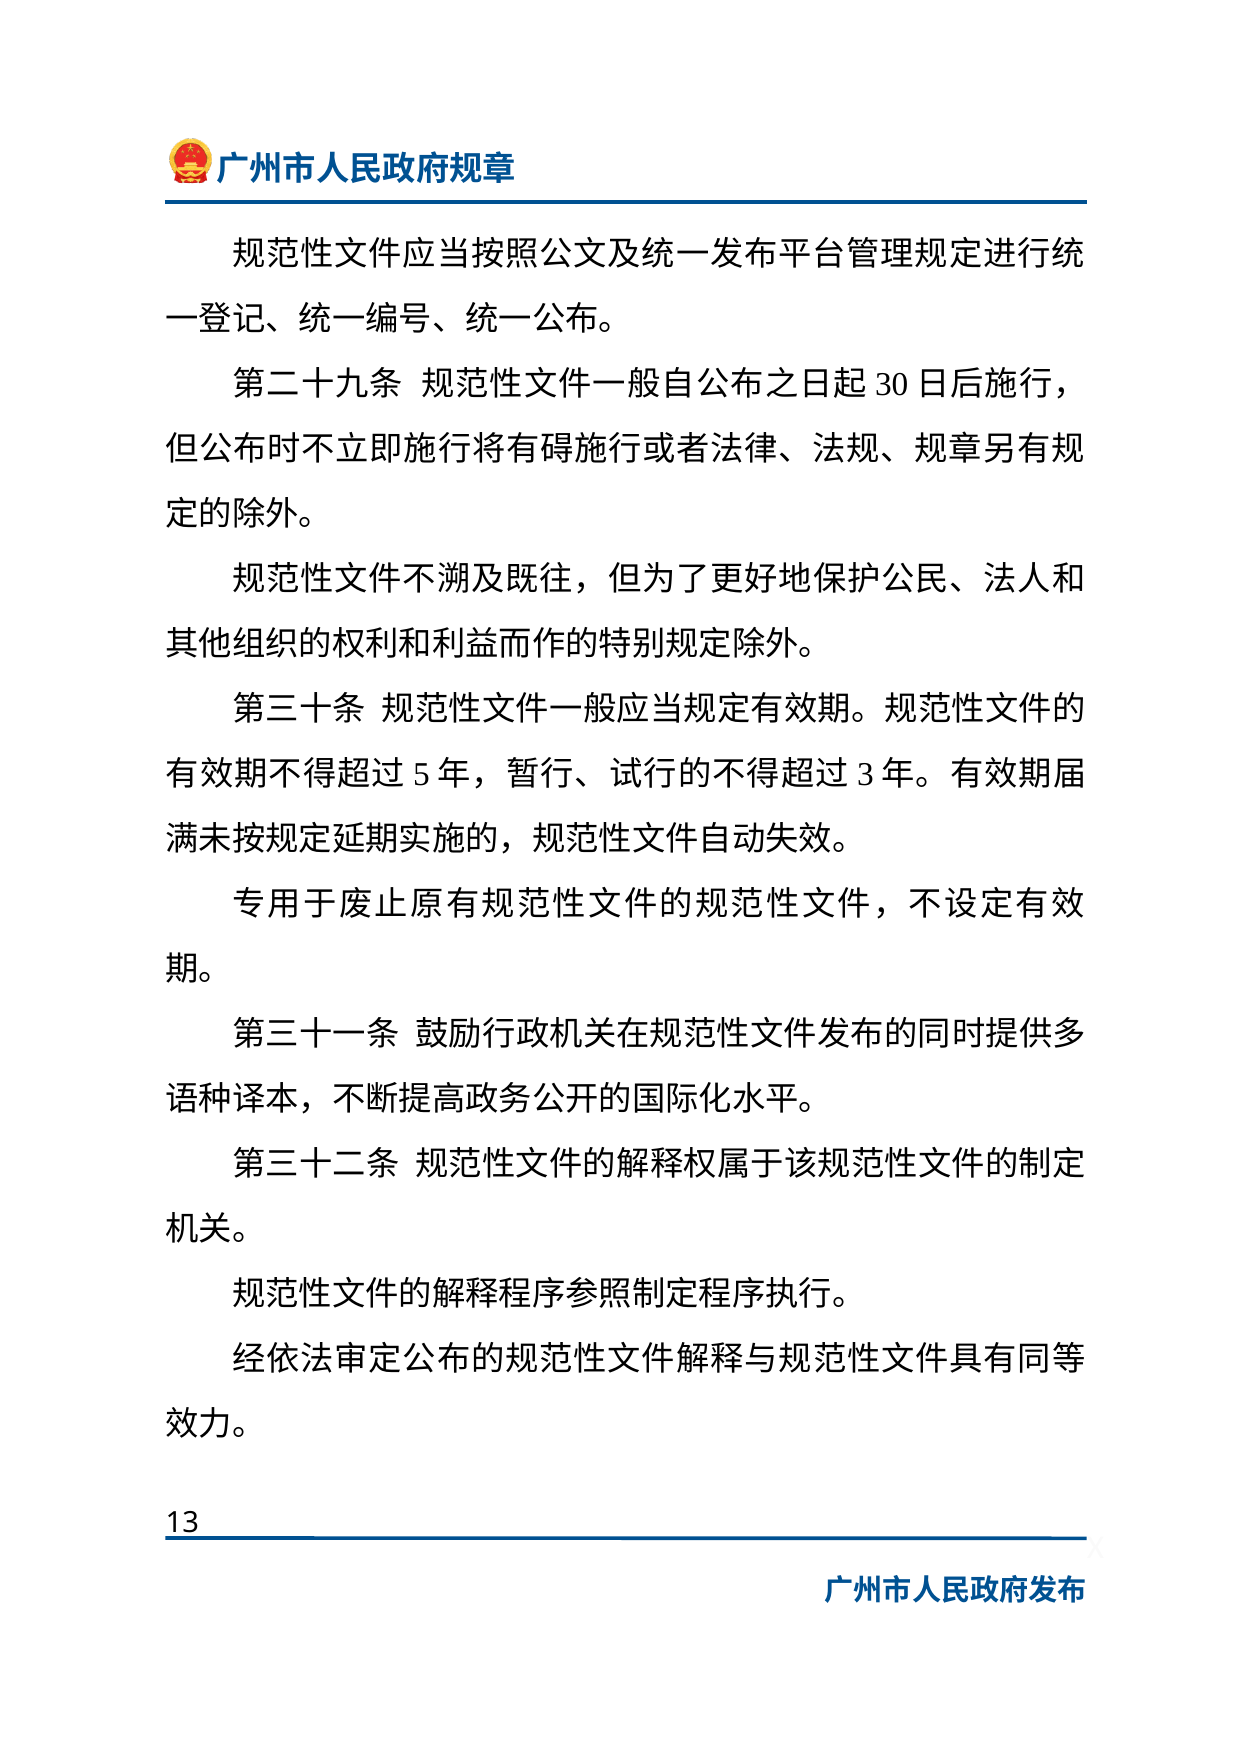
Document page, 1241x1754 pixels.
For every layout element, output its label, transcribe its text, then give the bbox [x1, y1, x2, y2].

text 第二十九条 规范性文件一般自公布之日起30日后施行，但公布时不立即施行将有碍施行或者法律、法规、规章另有规定的除外。 [165, 349, 1087, 544]
picture [165, 136, 216, 187]
text 第三十条 规范性文件一般应当规定有效期。规范性文件的有效期不得超过5年，暂行、试行的不得超过3年。有效期届满未按规定延期实施的，规范性文件自动失效。 [165, 674, 1087, 869]
text 第三十一条 鼓励行政机关在规范性文件发布的同时提供多语种译本，不断提高政务公开的国际化水平。 [165, 999, 1087, 1129]
text 规范性文件的解释程序参照制定程序执行。 [165, 1259, 1087, 1324]
text 专用于废止原有规范性文件的规范性文件，不设定有效期。 [165, 869, 1087, 999]
text 规范性文件应当按照公文及统一发布平台管理规定进行统一登记、统一编号、统一公布。 [165, 219, 1087, 349]
text 规范性文件不溯及既往，但为了更好地保护公民、法人和其他组织的权利和利益而作的特别规定除外。 [165, 544, 1087, 674]
text 第三十二条 规范性文件的解释权属于该规范性文件的制定机关。 [165, 1129, 1087, 1259]
text 经依法审定公布的规范性文件解释与规范性文件具有同等效力。 [165, 1324, 1087, 1454]
